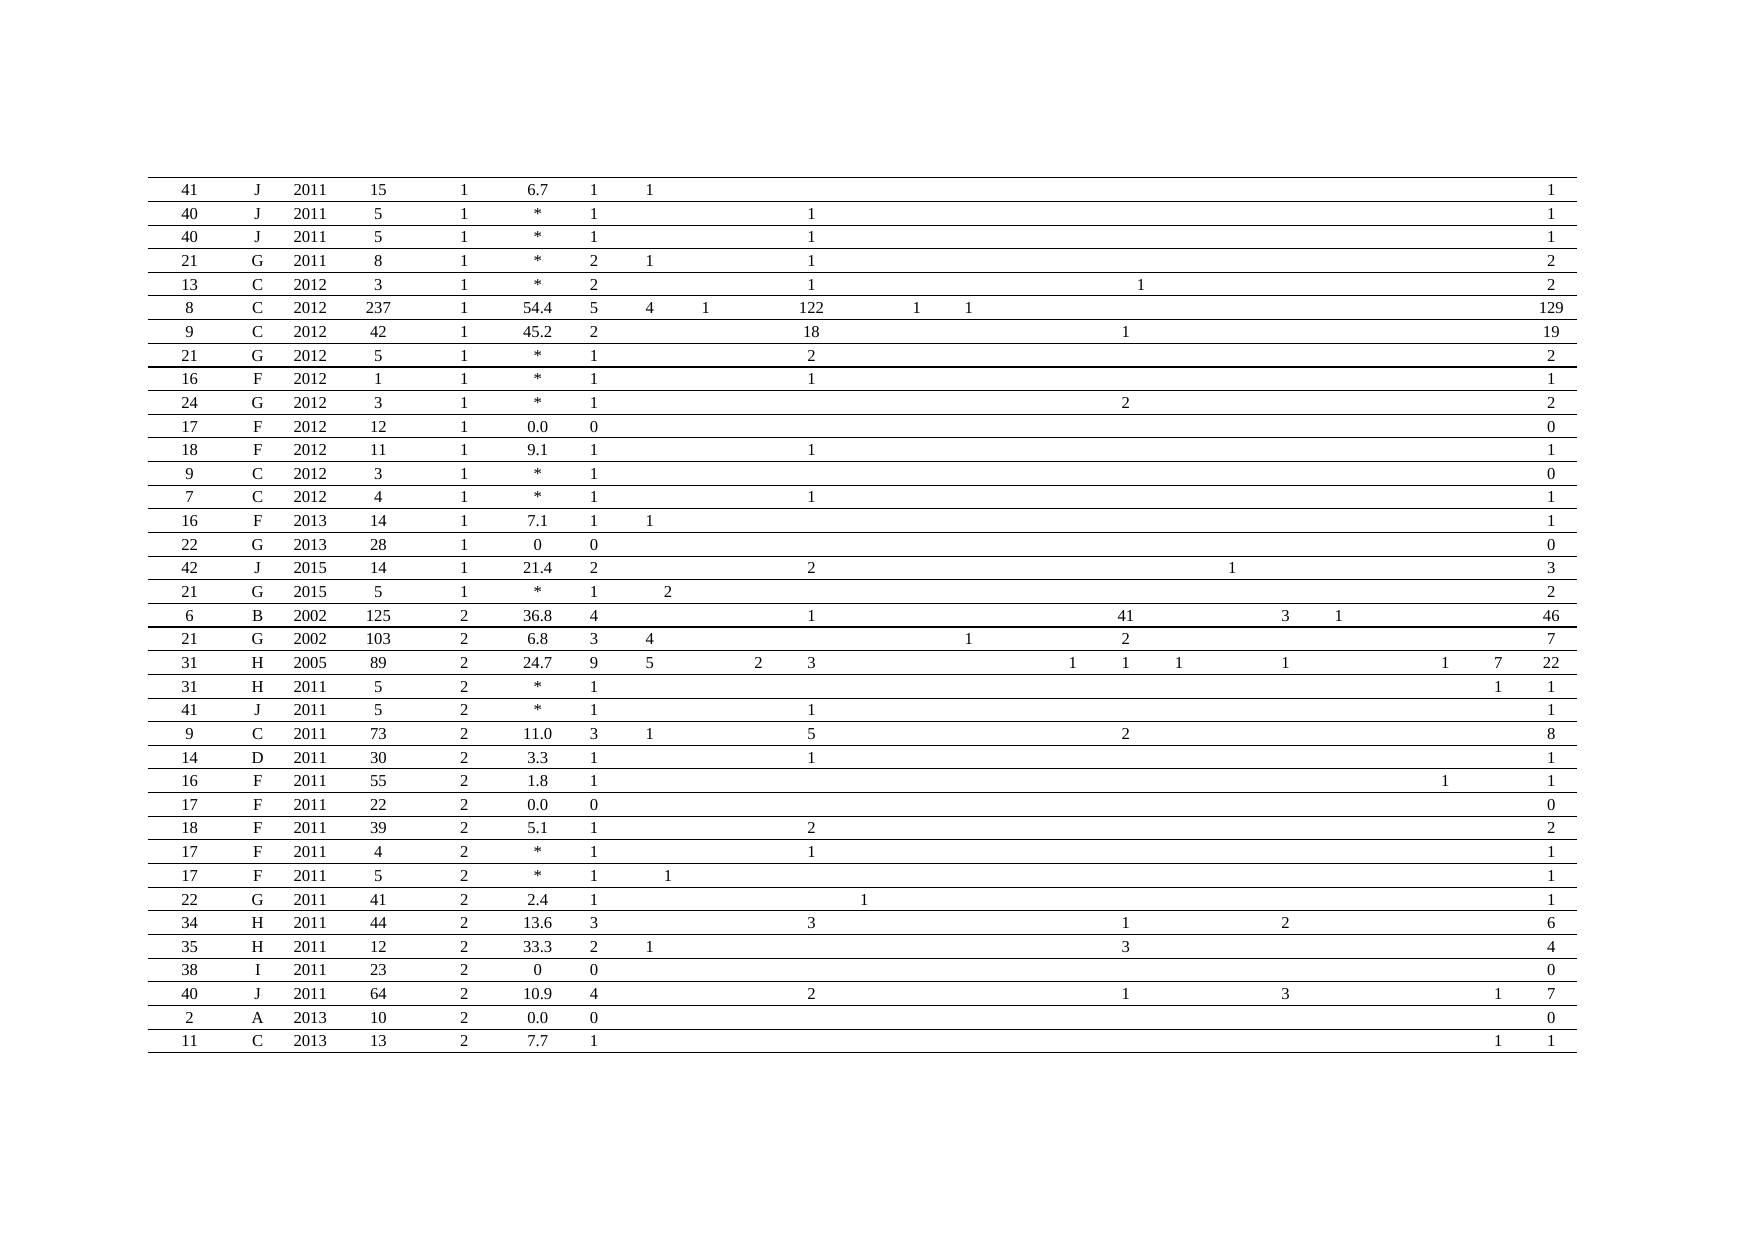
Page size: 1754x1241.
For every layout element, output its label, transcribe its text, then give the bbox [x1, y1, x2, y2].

table_cell G [231, 533, 284, 556]
table_cell F [231, 438, 284, 461]
table_cell [1472, 817, 1525, 839]
table_cell 1 [420, 391, 508, 414]
table_cell [994, 982, 1046, 1005]
table_cell [838, 793, 891, 816]
table_cell [1312, 391, 1365, 414]
table_cell [1259, 415, 1312, 437]
table_cell [838, 651, 891, 674]
table_cell [1365, 249, 1418, 272]
table_cell * [508, 391, 567, 414]
table_cell [1259, 793, 1312, 816]
table_cell * [508, 202, 567, 224]
table_cell 14 [336, 509, 420, 532]
table_cell [1259, 769, 1312, 792]
table_cell [1099, 226, 1152, 248]
table_cell [1365, 202, 1418, 224]
table_cell [1259, 557, 1312, 579]
table_cell [891, 793, 942, 816]
table_cell [732, 226, 785, 248]
table_cell [1418, 438, 1472, 461]
table_cell [1205, 344, 1258, 366]
table_cell [1312, 628, 1365, 650]
table_cell [1099, 202, 1152, 224]
table_cell [943, 273, 994, 295]
table_cell 2 [420, 935, 508, 957]
table_cell 1 [567, 840, 620, 863]
table_cell [1418, 604, 1472, 626]
table_cell 0.0 [508, 793, 567, 816]
table_cell [1152, 320, 1205, 343]
table_cell 2011 [284, 675, 336, 697]
table_cell [943, 959, 994, 981]
table_cell [994, 628, 1046, 650]
table_cell [732, 769, 785, 792]
table_cell [1205, 462, 1258, 484]
table_cell [838, 959, 891, 981]
table_cell [732, 178, 785, 201]
table_cell * [508, 840, 567, 863]
table_cell [679, 486, 732, 508]
table_cell [679, 604, 732, 626]
table_cell H [231, 935, 284, 957]
table_cell [620, 226, 679, 248]
table_cell [732, 509, 785, 532]
table_cell [943, 911, 994, 934]
table_cell [1046, 675, 1099, 697]
table_cell 40 [148, 982, 231, 1005]
table_cell [1312, 202, 1365, 224]
table_cell [943, 580, 994, 603]
table_cell [732, 628, 785, 650]
table_cell [1472, 226, 1525, 248]
table_cell 5.1 [508, 817, 567, 839]
table_cell [1099, 793, 1152, 816]
table_cell [1152, 722, 1205, 745]
table_cell [1152, 486, 1205, 508]
table_cell [620, 368, 679, 390]
table_cell 2 [1259, 911, 1312, 934]
table_cell G [231, 888, 284, 910]
table_cell [891, 699, 942, 721]
table_cell [1205, 273, 1258, 295]
table_cell [1046, 368, 1099, 390]
table_cell 103 [336, 628, 420, 650]
table_cell [1205, 1006, 1258, 1028]
table_cell [732, 959, 785, 981]
table_cell [1312, 982, 1365, 1005]
table_cell [1472, 344, 1525, 366]
table_cell [732, 864, 785, 887]
table_cell 5 [336, 226, 420, 248]
table_cell 2 [148, 1006, 231, 1028]
table_cell [1152, 769, 1205, 792]
table_cell [994, 840, 1046, 863]
table_cell 2012 [284, 320, 336, 343]
table_cell 7 [148, 486, 231, 508]
table_cell [732, 438, 785, 461]
table_cell 1 [420, 249, 508, 272]
table_cell 41 [148, 178, 231, 201]
table_cell [1205, 651, 1258, 674]
table_cell [891, 533, 942, 556]
table_cell [1418, 249, 1472, 272]
table_cell [1365, 769, 1418, 792]
table_cell 5 [336, 202, 420, 224]
table_cell [891, 486, 942, 508]
table_cell [891, 769, 942, 792]
table_cell [1152, 793, 1205, 816]
table_cell 14 [148, 746, 231, 768]
table_cell [943, 438, 994, 461]
table_cell [1259, 1006, 1312, 1028]
table_cell [1312, 793, 1365, 816]
table_cell [1418, 580, 1472, 603]
table_cell [838, 391, 891, 414]
table_cell [1418, 486, 1472, 508]
table_cell [1472, 249, 1525, 272]
table_cell 1 [1472, 1030, 1525, 1052]
table_cell 18 [148, 817, 231, 839]
table_cell [1152, 178, 1205, 201]
table_cell [1099, 580, 1152, 603]
table_cell 1 [420, 344, 508, 366]
table_cell [679, 817, 732, 839]
table_cell [1365, 1006, 1418, 1028]
table_cell 2012 [284, 391, 336, 414]
table_cell [838, 509, 891, 532]
table_cell 36.8 [508, 604, 567, 626]
table_cell 1 [785, 368, 838, 390]
table_cell [1259, 628, 1312, 650]
table_cell [1472, 935, 1525, 957]
table_cell [1152, 509, 1205, 532]
table_cell [1205, 769, 1258, 792]
table_cell [1472, 320, 1525, 343]
table_cell 2015 [284, 580, 336, 603]
table_cell [1312, 888, 1365, 910]
table_cell [943, 982, 994, 1005]
table_cell [1152, 557, 1205, 579]
table_cell [679, 533, 732, 556]
table_cell 22 [1525, 651, 1577, 674]
table_cell 2 [420, 651, 508, 674]
table_cell 18 [148, 438, 231, 461]
table_cell [1205, 509, 1258, 532]
table_cell [1472, 438, 1525, 461]
table_cell H [231, 651, 284, 674]
table_cell [620, 959, 679, 981]
table_cell 3 [1099, 935, 1152, 957]
table_cell 1 [1525, 438, 1577, 461]
table_cell [1365, 675, 1418, 697]
table_cell 1 [567, 864, 620, 887]
table_cell 1 [1525, 769, 1577, 792]
table_cell 55 [336, 769, 420, 792]
table_cell 0 [567, 793, 620, 816]
table_cell [1312, 509, 1365, 532]
table_cell [620, 533, 679, 556]
table_cell [838, 699, 891, 721]
table_cell 7.7 [508, 1030, 567, 1052]
table_cell [1418, 1030, 1472, 1052]
table_cell 0 [567, 1006, 620, 1028]
table_cell [943, 202, 994, 224]
table_cell 1 [420, 296, 508, 319]
table_cell [994, 509, 1046, 532]
table_cell 5 [785, 722, 838, 745]
table_cell [785, 959, 838, 981]
table_cell [891, 864, 942, 887]
table_cell [1472, 722, 1525, 745]
table_cell [891, 651, 942, 674]
table_cell [994, 911, 1046, 934]
table_cell [1365, 651, 1418, 674]
table_cell [679, 864, 732, 887]
table_cell [1365, 486, 1418, 508]
table_cell 3 [336, 391, 420, 414]
table_cell [1046, 320, 1099, 343]
table_cell [1312, 533, 1365, 556]
table_cell [943, 226, 994, 248]
table_cell [994, 344, 1046, 366]
table_cell [1046, 1030, 1099, 1052]
table_cell [1312, 675, 1365, 697]
table_cell 2 [420, 793, 508, 816]
table_cell 3 [567, 911, 620, 934]
table_cell 1 [1525, 840, 1577, 863]
table_cell [620, 793, 679, 816]
table_cell 2011 [284, 864, 336, 887]
table_cell 4 [1525, 935, 1577, 957]
table_cell [679, 911, 732, 934]
table_cell 16 [148, 509, 231, 532]
table_cell 2.4 [508, 888, 567, 910]
table_cell [1099, 769, 1152, 792]
table_cell [1418, 935, 1472, 957]
table_cell [1099, 557, 1152, 579]
table_cell 122 [785, 296, 838, 319]
table_cell 4 [336, 486, 420, 508]
table_cell [1365, 296, 1418, 319]
table_cell F [231, 817, 284, 839]
table_cell [1312, 699, 1365, 721]
table_cell [1259, 864, 1312, 887]
table_cell [1046, 557, 1099, 579]
table_cell 1 [1525, 368, 1577, 390]
table_cell [1152, 1006, 1205, 1028]
table_cell [943, 864, 994, 887]
table_cell [891, 249, 942, 272]
table_cell [785, 178, 838, 201]
table_cell [943, 888, 994, 910]
table_cell 9 [567, 651, 620, 674]
table_cell [1365, 533, 1418, 556]
table_cell [994, 722, 1046, 745]
table_cell [1046, 249, 1099, 272]
table_cell [679, 273, 732, 295]
table_cell 2011 [284, 888, 336, 910]
table_cell [1312, 462, 1365, 484]
table_cell [1312, 438, 1365, 461]
table_cell [1312, 557, 1365, 579]
table_cell [1152, 391, 1205, 414]
table_cell 1 [567, 746, 620, 768]
table_cell 1 [336, 368, 420, 390]
table_cell 14 [336, 557, 420, 579]
table_cell 2005 [284, 651, 336, 674]
table_cell [785, 1030, 838, 1052]
table_cell 0 [567, 959, 620, 981]
table_cell 6.7 [508, 178, 567, 201]
table_cell [1365, 817, 1418, 839]
table_cell 17 [148, 415, 231, 437]
table_cell 4 [620, 628, 679, 650]
table_cell [994, 699, 1046, 721]
table_cell 1 [567, 699, 620, 721]
table_cell G [231, 628, 284, 650]
table_cell 2 [420, 840, 508, 863]
table_cell [943, 935, 994, 957]
table_cell 28 [336, 533, 420, 556]
table_cell [943, 557, 994, 579]
table_cell [1418, 1006, 1472, 1028]
table_cell 3 [1525, 557, 1577, 579]
table_cell 0 [508, 959, 567, 981]
table_cell [620, 699, 679, 721]
table_cell [1472, 1006, 1525, 1028]
table_cell [891, 935, 942, 957]
table_cell 1 [420, 486, 508, 508]
table_cell 1 [420, 415, 508, 437]
table_cell [732, 699, 785, 721]
table_cell [838, 604, 891, 626]
table_cell 2012 [284, 273, 336, 295]
table_cell [838, 415, 891, 437]
table_cell [994, 415, 1046, 437]
table_cell [1259, 226, 1312, 248]
table_cell 1 [838, 888, 891, 910]
table_cell [679, 959, 732, 981]
table_cell [1365, 509, 1418, 532]
table_cell [1365, 628, 1418, 650]
table_cell 4 [336, 840, 420, 863]
table_cell [994, 391, 1046, 414]
table_cell A [231, 1006, 284, 1028]
table_cell C [231, 273, 284, 295]
table_cell 1 [620, 864, 679, 887]
table_cell [732, 817, 785, 839]
table_cell [1205, 817, 1258, 839]
table_cell [679, 722, 732, 745]
table_cell 2011 [284, 178, 336, 201]
table_cell [679, 344, 732, 366]
table_cell [1418, 888, 1472, 910]
table_cell [620, 604, 679, 626]
table_cell [1312, 769, 1365, 792]
table_cell [785, 935, 838, 957]
table_cell [785, 769, 838, 792]
table_cell [785, 864, 838, 887]
table_cell [1418, 509, 1472, 532]
table_cell * [508, 864, 567, 887]
table_cell 7 [1525, 982, 1577, 1005]
table_cell [1365, 344, 1418, 366]
table_cell 5 [336, 675, 420, 697]
table_cell 2 [1525, 344, 1577, 366]
table_cell [943, 722, 994, 745]
table_cell J [231, 982, 284, 1005]
table_cell 1 [785, 746, 838, 768]
table_cell 16 [148, 368, 231, 390]
table_cell [679, 1030, 732, 1052]
table_cell [1472, 368, 1525, 390]
table_cell 21 [148, 344, 231, 366]
table_cell 1 [1472, 982, 1525, 1005]
table_cell C [231, 296, 284, 319]
table_cell B [231, 604, 284, 626]
table_cell 2 [785, 817, 838, 839]
table_cell [1365, 793, 1418, 816]
table_cell [838, 486, 891, 508]
table_cell 2012 [284, 368, 336, 390]
table_cell [891, 438, 942, 461]
table_cell 15 [336, 178, 420, 201]
table_cell 0 [1525, 415, 1577, 437]
table_cell 1 [785, 273, 838, 295]
table_cell [1046, 296, 1099, 319]
table_cell [1312, 959, 1365, 981]
table_cell [1259, 935, 1312, 957]
table_cell [1259, 344, 1312, 366]
table_cell [679, 651, 732, 674]
table_cell [679, 557, 732, 579]
table_cell 44 [336, 911, 420, 934]
table_cell [838, 273, 891, 295]
table_cell F [231, 840, 284, 863]
table_cell F [231, 509, 284, 532]
table_cell [620, 982, 679, 1005]
table_cell [732, 273, 785, 295]
table_cell [1046, 391, 1099, 414]
table_cell [679, 249, 732, 272]
table_cell [1365, 746, 1418, 768]
table_cell [1365, 699, 1418, 721]
table_cell 1 [567, 1030, 620, 1052]
table_cell [1046, 888, 1099, 910]
table_cell 35 [148, 935, 231, 957]
table_cell 1 [1099, 911, 1152, 934]
table_cell [1472, 769, 1525, 792]
table_cell 1 [943, 296, 994, 319]
table_cell [994, 580, 1046, 603]
table_cell [1312, 864, 1365, 887]
table_cell [891, 722, 942, 745]
table_cell [1152, 982, 1205, 1005]
table_cell [1152, 675, 1205, 697]
table_cell [943, 769, 994, 792]
table_cell 2011 [284, 202, 336, 224]
table_cell 1 [1525, 226, 1577, 248]
table_cell [1312, 911, 1365, 934]
table_cell [891, 462, 942, 484]
table_cell [1418, 722, 1472, 745]
table_cell [891, 628, 942, 650]
table_cell [994, 486, 1046, 508]
table_cell [1418, 628, 1472, 650]
table_cell [1259, 368, 1312, 390]
table_cell 40 [148, 226, 231, 248]
table_cell [1418, 462, 1472, 484]
table_cell [1099, 864, 1152, 887]
table_cell [1472, 959, 1525, 981]
table_cell [994, 817, 1046, 839]
table_cell 41 [1099, 604, 1152, 626]
table_cell [1365, 368, 1418, 390]
table_cell [1259, 888, 1312, 910]
table_cell [1418, 699, 1472, 721]
table_cell 1 [420, 202, 508, 224]
table_cell [620, 273, 679, 295]
table_cell [1312, 226, 1365, 248]
table_cell [1205, 699, 1258, 721]
table_cell [994, 368, 1046, 390]
table_cell [785, 391, 838, 414]
table_cell [1312, 486, 1365, 508]
table_cell [1312, 1030, 1365, 1052]
table_cell 2011 [284, 226, 336, 248]
table_cell [1365, 415, 1418, 437]
table_cell [785, 888, 838, 910]
table_cell [838, 935, 891, 957]
table_cell C [231, 486, 284, 508]
table_cell 21.4 [508, 557, 567, 579]
table_cell F [231, 415, 284, 437]
table_cell [732, 935, 785, 957]
table_cell 2012 [284, 415, 336, 437]
table_cell 2013 [284, 1030, 336, 1052]
table_cell 8 [336, 249, 420, 272]
table_cell [1099, 415, 1152, 437]
table_cell [1205, 982, 1258, 1005]
table_cell [1152, 273, 1205, 295]
table_cell [943, 604, 994, 626]
table_cell 5 [336, 864, 420, 887]
table_cell [1365, 226, 1418, 248]
table_cell * [508, 580, 567, 603]
table_cell [1418, 840, 1472, 863]
table_cell 12 [336, 935, 420, 957]
table_cell [1472, 864, 1525, 887]
table_cell [1259, 1030, 1312, 1052]
table_cell 1 [1472, 675, 1525, 697]
table_cell [1205, 628, 1258, 650]
table_cell [1205, 864, 1258, 887]
table_cell [1152, 628, 1205, 650]
table_cell [679, 628, 732, 650]
table_cell [994, 675, 1046, 697]
table_cell 3.3 [508, 746, 567, 768]
table_cell [891, 746, 942, 768]
table_cell [1259, 273, 1312, 295]
table_cell [785, 1006, 838, 1028]
table_cell [994, 888, 1046, 910]
table_cell 33.3 [508, 935, 567, 957]
table_cell 13 [148, 273, 231, 295]
table_cell 2011 [284, 840, 336, 863]
table_cell 2012 [284, 486, 336, 508]
table_cell [1205, 888, 1258, 910]
table_cell 1 [1418, 651, 1472, 674]
table_cell [943, 840, 994, 863]
table_cell [1152, 533, 1205, 556]
table_cell [838, 746, 891, 768]
table_cell 2 [567, 935, 620, 957]
table_cell 6 [148, 604, 231, 626]
table_cell 22 [148, 888, 231, 910]
table_cell [1046, 462, 1099, 484]
table_cell 1 [420, 509, 508, 532]
table_cell [1205, 793, 1258, 816]
table_cell [785, 675, 838, 697]
table_cell [1205, 368, 1258, 390]
table_cell 1 [567, 817, 620, 839]
table_cell 1.8 [508, 769, 567, 792]
table_cell 1 [1205, 557, 1258, 579]
table_cell 2 [1525, 580, 1577, 603]
table_cell [994, 1006, 1046, 1028]
table_cell [732, 1030, 785, 1052]
table_cell [1259, 817, 1312, 839]
table_cell 2 [420, 982, 508, 1005]
table_cell 10 [336, 1006, 420, 1028]
table_cell 1 [567, 226, 620, 248]
table_cell 46 [1525, 604, 1577, 626]
table_cell [1099, 699, 1152, 721]
table_cell [1152, 604, 1205, 626]
table_cell [1046, 415, 1099, 437]
table_cell [1472, 486, 1525, 508]
table_cell [1205, 675, 1258, 697]
table_cell 2002 [284, 628, 336, 650]
table_cell 1 [620, 249, 679, 272]
table_cell [838, 817, 891, 839]
table_cell 2013 [284, 509, 336, 532]
table_cell [1099, 509, 1152, 532]
table_cell [679, 746, 732, 768]
table_cell H [231, 675, 284, 697]
table_cell [785, 628, 838, 650]
table_cell [838, 982, 891, 1005]
table_cell [1418, 178, 1472, 201]
table_cell [838, 628, 891, 650]
table_cell 12 [336, 415, 420, 437]
table_cell [1046, 486, 1099, 508]
table_cell [1472, 462, 1525, 484]
table_cell 1 [420, 557, 508, 579]
table_cell [1312, 1006, 1365, 1028]
table_cell [1046, 911, 1099, 934]
table_cell [838, 296, 891, 319]
table_cell [732, 722, 785, 745]
table_cell 3 [785, 651, 838, 674]
table_cell [1259, 320, 1312, 343]
table_cell 1 [1099, 982, 1152, 1005]
table_cell 2 [420, 746, 508, 768]
table_cell 1 [1099, 320, 1152, 343]
table_cell [1205, 249, 1258, 272]
table_cell [943, 746, 994, 768]
table_cell [679, 935, 732, 957]
table_cell [1472, 391, 1525, 414]
table_cell 0 [567, 415, 620, 437]
table_cell 2 [420, 817, 508, 839]
table_cell * [508, 699, 567, 721]
table_cell [1259, 580, 1312, 603]
table_cell [1418, 320, 1472, 343]
table_cell [1152, 415, 1205, 437]
table_cell 2 [785, 982, 838, 1005]
table_cell 1 [1525, 509, 1577, 532]
table_cell 7.1 [508, 509, 567, 532]
table_cell [1365, 391, 1418, 414]
table_cell [1152, 438, 1205, 461]
table_cell [1259, 675, 1312, 697]
table_cell [1365, 178, 1418, 201]
table_cell [1205, 296, 1258, 319]
table_cell [1365, 864, 1418, 887]
table_cell [1312, 273, 1365, 295]
table_cell [838, 722, 891, 745]
table_cell 1 [785, 249, 838, 272]
table_cell 1 [420, 320, 508, 343]
table_cell [1472, 888, 1525, 910]
table_cell [1259, 486, 1312, 508]
table_cell 4 [567, 604, 620, 626]
table_cell [838, 840, 891, 863]
table_cell 1 [567, 888, 620, 910]
table_cell 2 [1525, 391, 1577, 414]
table_cell [1312, 840, 1365, 863]
table_cell 6.8 [508, 628, 567, 650]
table_cell [620, 769, 679, 792]
table_cell [785, 509, 838, 532]
table_cell [1099, 533, 1152, 556]
table_cell [1205, 580, 1258, 603]
table_cell [1259, 296, 1312, 319]
table_cell [1152, 840, 1205, 863]
table_cell [1365, 888, 1418, 910]
table_cell 2 [567, 249, 620, 272]
table_cell 0 [1525, 533, 1577, 556]
table_cell 1 [620, 509, 679, 532]
table_cell 2011 [284, 746, 336, 768]
table_cell [891, 320, 942, 343]
table_cell [943, 344, 994, 366]
table_cell [994, 557, 1046, 579]
table_cell 1 [420, 533, 508, 556]
table_cell 5 [336, 580, 420, 603]
table_cell 2012 [284, 296, 336, 319]
table_cell [1472, 746, 1525, 768]
table_cell [732, 604, 785, 626]
table_cell [1152, 959, 1205, 981]
table_cell H [231, 911, 284, 934]
table_cell [1046, 226, 1099, 248]
table_cell [1152, 699, 1205, 721]
table_cell 3 [1259, 604, 1312, 626]
table_cell [943, 817, 994, 839]
table_cell 1 [567, 486, 620, 508]
table_cell 2 [420, 722, 508, 745]
table_cell [838, 911, 891, 934]
table_cell 2 [420, 888, 508, 910]
table_cell [994, 320, 1046, 343]
table_cell 39 [336, 817, 420, 839]
table_cell [785, 415, 838, 437]
table_cell [994, 462, 1046, 484]
table_cell [1099, 368, 1152, 390]
table_cell [1152, 202, 1205, 224]
table_cell 2 [1099, 391, 1152, 414]
table_cell [891, 391, 942, 414]
table_cell [891, 888, 942, 910]
table_cell 2011 [284, 722, 336, 745]
table_cell 24.7 [508, 651, 567, 674]
table_cell [1418, 226, 1472, 248]
table_cell 1 [567, 178, 620, 201]
table_cell [679, 509, 732, 532]
table_cell [1259, 746, 1312, 768]
table_cell 17 [148, 864, 231, 887]
table_cell [994, 651, 1046, 674]
table_cell [838, 368, 891, 390]
table_cell 1 [785, 486, 838, 508]
table_cell [1046, 793, 1099, 816]
table_cell 13 [336, 1030, 420, 1052]
table_cell 4 [567, 982, 620, 1005]
table_cell [943, 699, 994, 721]
table_cell [1472, 793, 1525, 816]
table_cell 30 [336, 746, 420, 768]
table_cell F [231, 864, 284, 887]
table_cell * [508, 273, 567, 295]
table_cell [1418, 959, 1472, 981]
table_cell [1152, 462, 1205, 484]
table_cell [994, 1030, 1046, 1052]
table_cell [620, 391, 679, 414]
table_cell 2013 [284, 533, 336, 556]
table_cell [1312, 935, 1365, 957]
table_cell [1365, 982, 1418, 1005]
table_cell [1312, 178, 1365, 201]
table_cell 3 [567, 628, 620, 650]
table_cell 2 [420, 699, 508, 721]
table_cell * [508, 368, 567, 390]
table_cell [1472, 415, 1525, 437]
table_cell [1046, 817, 1099, 839]
table_cell [1365, 320, 1418, 343]
table_cell [1152, 746, 1205, 768]
table_cell 0 [1525, 959, 1577, 981]
table_cell [1152, 226, 1205, 248]
table_cell [838, 320, 891, 343]
table_cell [679, 982, 732, 1005]
table_cell [994, 959, 1046, 981]
table_cell [1205, 202, 1258, 224]
table_cell [620, 675, 679, 697]
table_cell [838, 769, 891, 792]
table_cell 18 [785, 320, 838, 343]
table_cell 2011 [284, 935, 336, 957]
table_cell [1472, 202, 1525, 224]
table_cell [943, 178, 994, 201]
table_cell [620, 746, 679, 768]
table_cell 0 [508, 533, 567, 556]
table_cell * [508, 249, 567, 272]
table_cell [994, 746, 1046, 768]
table_cell [679, 462, 732, 484]
table_cell [1365, 959, 1418, 981]
table_cell D [231, 746, 284, 768]
table_cell [943, 368, 994, 390]
table_cell [1099, 1006, 1152, 1028]
table_cell 13.6 [508, 911, 567, 934]
table_cell [1365, 557, 1418, 579]
table_cell [1099, 178, 1152, 201]
table_cell [891, 415, 942, 437]
table_cell 21 [148, 628, 231, 650]
table_cell [1046, 438, 1099, 461]
table_cell [1472, 699, 1525, 721]
table_cell [1472, 911, 1525, 934]
table_cell [1152, 911, 1205, 934]
table_cell [1472, 296, 1525, 319]
table_cell 17 [148, 840, 231, 863]
table_cell [943, 320, 994, 343]
table_cell 22 [336, 793, 420, 816]
table_cell 16 [148, 769, 231, 792]
table_cell [1152, 580, 1205, 603]
table_cell [1472, 533, 1525, 556]
table_cell 2 [785, 344, 838, 366]
table_cell [1046, 722, 1099, 745]
table_cell [994, 296, 1046, 319]
table_cell 24 [148, 391, 231, 414]
table_cell 0 [1525, 1006, 1577, 1028]
table_cell 2 [420, 1006, 508, 1028]
table_cell [1418, 675, 1472, 697]
table_cell I [231, 959, 284, 981]
table_cell 11 [148, 1030, 231, 1052]
table_cell [891, 817, 942, 839]
table_cell [1312, 368, 1365, 390]
table_cell [785, 462, 838, 484]
table_cell [1312, 722, 1365, 745]
table_cell 1 [1525, 699, 1577, 721]
table_cell 1 [420, 462, 508, 484]
table_cell [943, 651, 994, 674]
table_cell [994, 202, 1046, 224]
table_cell [732, 320, 785, 343]
table_cell [679, 840, 732, 863]
table_cell 2 [420, 864, 508, 887]
table_cell [891, 178, 942, 201]
table_cell 7 [1472, 651, 1525, 674]
table_cell 1 [567, 580, 620, 603]
table_cell [679, 391, 732, 414]
table_cell 1 [567, 368, 620, 390]
table_cell 64 [336, 982, 420, 1005]
table_cell 1 [891, 296, 942, 319]
table_cell [1365, 462, 1418, 484]
table_cell 0.0 [508, 415, 567, 437]
table_cell 1 [1099, 273, 1152, 295]
table_cell 5 [336, 344, 420, 366]
table_cell J [231, 557, 284, 579]
table_cell 3 [336, 462, 420, 484]
table_cell [732, 888, 785, 910]
table_cell 0 [567, 533, 620, 556]
table_cell F [231, 793, 284, 816]
table_cell [1418, 557, 1472, 579]
table_cell 1 [420, 580, 508, 603]
table_cell 1 [420, 178, 508, 201]
table_cell 9 [148, 722, 231, 745]
table_cell [1099, 888, 1152, 910]
table_cell 34 [148, 911, 231, 934]
table_cell [732, 368, 785, 390]
table_cell 2 [785, 557, 838, 579]
table_cell [1152, 935, 1205, 957]
table_cell 4 [620, 296, 679, 319]
table_cell [732, 675, 785, 697]
table_cell C [231, 722, 284, 745]
table_cell [1418, 911, 1472, 934]
table_cell 1 [567, 675, 620, 697]
table_cell 1 [567, 462, 620, 484]
table_cell [1472, 580, 1525, 603]
table_cell [994, 438, 1046, 461]
table_cell [1365, 935, 1418, 957]
table_cell [679, 320, 732, 343]
table_cell * [508, 226, 567, 248]
table_cell [679, 202, 732, 224]
table_cell [1418, 391, 1472, 414]
table_cell [732, 580, 785, 603]
table_cell [943, 462, 994, 484]
table_cell 19 [1525, 320, 1577, 343]
table_cell [1046, 959, 1099, 981]
table_cell [1205, 959, 1258, 981]
table_cell [1418, 817, 1472, 839]
table_cell [1152, 1030, 1205, 1052]
table_cell 2 [420, 959, 508, 981]
table_cell [1152, 368, 1205, 390]
table_cell [838, 557, 891, 579]
table_cell [838, 533, 891, 556]
table_cell [994, 604, 1046, 626]
table_cell [1099, 344, 1152, 366]
table_cell [620, 840, 679, 863]
table_cell 40 [148, 202, 231, 224]
table_cell [838, 438, 891, 461]
table_cell [620, 817, 679, 839]
table_cell C [231, 1030, 284, 1052]
table_cell [1205, 935, 1258, 957]
table_cell 2011 [284, 959, 336, 981]
table_cell [1418, 296, 1472, 319]
table_cell [994, 273, 1046, 295]
table_cell 1 [620, 178, 679, 201]
table_cell 2 [420, 1030, 508, 1052]
table_cell [1312, 320, 1365, 343]
table_cell 1 [785, 840, 838, 863]
table_cell [732, 202, 785, 224]
table_cell [1365, 438, 1418, 461]
table_cell [1312, 296, 1365, 319]
table_cell * [508, 486, 567, 508]
table_cell [1365, 911, 1418, 934]
table_cell 1 [420, 438, 508, 461]
table_cell 1 [1099, 651, 1152, 674]
table_cell 2 [1099, 628, 1152, 650]
table_cell 1 [785, 699, 838, 721]
table_cell [891, 1006, 942, 1028]
table_cell 1 [1525, 746, 1577, 768]
table_cell [891, 840, 942, 863]
table_cell [732, 296, 785, 319]
table_cell G [231, 249, 284, 272]
table_cell [1046, 533, 1099, 556]
table_cell [732, 1006, 785, 1028]
table_cell [620, 486, 679, 508]
table_cell [1418, 273, 1472, 295]
table_cell [1259, 840, 1312, 863]
table_cell 1 [1525, 202, 1577, 224]
table_cell F [231, 368, 284, 390]
table_cell [1099, 959, 1152, 981]
table_cell 5 [567, 296, 620, 319]
table_cell 2 [567, 557, 620, 579]
table_cell [1259, 202, 1312, 224]
table_cell 9.1 [508, 438, 567, 461]
table_cell 1 [785, 226, 838, 248]
table_cell 21 [148, 580, 231, 603]
table_cell 7 [1525, 628, 1577, 650]
table_cell [1418, 344, 1472, 366]
table_cell [620, 438, 679, 461]
table_cell [1259, 959, 1312, 981]
table_cell 0 [1525, 462, 1577, 484]
table_cell [1472, 509, 1525, 532]
table_cell [838, 675, 891, 697]
table_cell [679, 1006, 732, 1028]
table_cell [838, 1030, 891, 1052]
table_cell G [231, 344, 284, 366]
table_cell [679, 415, 732, 437]
table_cell [1418, 793, 1472, 816]
table_cell [1152, 864, 1205, 887]
table_cell [679, 769, 732, 792]
table_cell 1 [1259, 651, 1312, 674]
table_cell 2011 [284, 699, 336, 721]
table_cell [1046, 628, 1099, 650]
table_cell 6 [1525, 911, 1577, 934]
table_cell 1 [567, 509, 620, 532]
table_cell [1365, 580, 1418, 603]
table_cell [620, 557, 679, 579]
table_cell 1 [1525, 486, 1577, 508]
table_cell 2 [420, 675, 508, 697]
table_cell [1046, 509, 1099, 532]
table_cell [1418, 368, 1472, 390]
table_cell 1 [567, 344, 620, 366]
table_cell [1259, 462, 1312, 484]
table_cell [891, 202, 942, 224]
table_cell [1152, 249, 1205, 272]
table_cell 1 [1525, 178, 1577, 201]
table_cell 41 [336, 888, 420, 910]
table_cell [838, 226, 891, 248]
table_cell [838, 462, 891, 484]
table_cell [943, 793, 994, 816]
table_cell 5 [336, 699, 420, 721]
table_cell [1046, 864, 1099, 887]
table_cell 1 [1152, 651, 1205, 674]
table_cell 1 [420, 226, 508, 248]
table_cell C [231, 462, 284, 484]
table_cell [1046, 769, 1099, 792]
table_cell 2 [420, 769, 508, 792]
table_cell 129 [1525, 296, 1577, 319]
table_cell 2011 [284, 817, 336, 839]
table_cell 2 [1525, 273, 1577, 295]
table_cell [732, 486, 785, 508]
table_cell [994, 935, 1046, 957]
table_cell [620, 344, 679, 366]
table_cell [1312, 746, 1365, 768]
table_cell 5 [620, 651, 679, 674]
table_cell [1046, 840, 1099, 863]
table_cell [1205, 391, 1258, 414]
table_cell [891, 580, 942, 603]
table_cell [838, 344, 891, 366]
table_cell 1 [785, 438, 838, 461]
table_cell [1152, 344, 1205, 366]
table_cell 2012 [284, 438, 336, 461]
table_cell [1312, 249, 1365, 272]
table_cell 3 [1259, 982, 1312, 1005]
table_cell 1 [1418, 769, 1472, 792]
table_cell [1099, 1030, 1152, 1052]
table_cell [679, 888, 732, 910]
table_cell [1472, 178, 1525, 201]
table_cell [838, 202, 891, 224]
table_cell [679, 675, 732, 697]
table_cell [1099, 462, 1152, 484]
table_cell [891, 959, 942, 981]
table_cell [943, 509, 994, 532]
table_cell [732, 982, 785, 1005]
table_cell [1312, 580, 1365, 603]
table_cell [679, 368, 732, 390]
table_cell [1152, 888, 1205, 910]
table_cell G [231, 391, 284, 414]
table_cell J [231, 202, 284, 224]
table_cell 1 [567, 202, 620, 224]
table_cell [1046, 604, 1099, 626]
table_cell [679, 178, 732, 201]
table_cell [732, 911, 785, 934]
table_cell [1099, 296, 1152, 319]
table_cell [1046, 202, 1099, 224]
table_cell 2 [1525, 817, 1577, 839]
table_cell 1 [1525, 888, 1577, 910]
table_cell [1205, 438, 1258, 461]
table_cell [732, 533, 785, 556]
table_cell [1046, 273, 1099, 295]
table_cell [943, 415, 994, 437]
table_cell [1205, 604, 1258, 626]
table_cell 1 [785, 604, 838, 626]
table_cell [679, 226, 732, 248]
table_cell [891, 273, 942, 295]
table_cell [620, 888, 679, 910]
table_cell [994, 533, 1046, 556]
table_cell [785, 533, 838, 556]
table_cell [1046, 699, 1099, 721]
table_cell [1046, 982, 1099, 1005]
table_cell 11 [336, 438, 420, 461]
table_cell 2 [732, 651, 785, 674]
table_cell 2 [1099, 722, 1152, 745]
table_cell [1152, 817, 1205, 839]
table_cell [1365, 722, 1418, 745]
table_cell [838, 249, 891, 272]
table_cell [1365, 604, 1418, 626]
table_cell [679, 793, 732, 816]
table_cell 2002 [284, 604, 336, 626]
table_cell [620, 1006, 679, 1028]
table_cell 10.9 [508, 982, 567, 1005]
table_cell J [231, 178, 284, 201]
table_cell 0.0 [508, 1006, 567, 1028]
table_cell [943, 1006, 994, 1028]
table_cell 2012 [284, 344, 336, 366]
table_cell 31 [148, 651, 231, 674]
table_cell [1418, 982, 1472, 1005]
table_cell [620, 1030, 679, 1052]
table_cell [1259, 391, 1312, 414]
table_cell [891, 1030, 942, 1052]
table_cell J [231, 226, 284, 248]
table_cell [891, 982, 942, 1005]
table_cell [1418, 864, 1472, 887]
table_cell 2 [567, 320, 620, 343]
table_cell [1312, 817, 1365, 839]
table_cell [732, 557, 785, 579]
table_cell 8 [148, 296, 231, 319]
table_cell [1046, 344, 1099, 366]
table_cell [994, 793, 1046, 816]
table_cell C [231, 320, 284, 343]
table_cell [994, 249, 1046, 272]
table_cell [620, 462, 679, 484]
table_cell [1365, 840, 1418, 863]
table_cell [620, 320, 679, 343]
table_cell [732, 793, 785, 816]
table_cell [1205, 746, 1258, 768]
table_cell 1 [620, 935, 679, 957]
table_cell 3 [785, 911, 838, 934]
table_cell [891, 344, 942, 366]
table_cell [1418, 533, 1472, 556]
table_cell 2 [1525, 249, 1577, 272]
table_cell [1418, 746, 1472, 768]
table_cell [1418, 415, 1472, 437]
table_cell [1099, 438, 1152, 461]
table_cell [679, 580, 732, 603]
table_cell [1046, 935, 1099, 957]
table_cell [1472, 557, 1525, 579]
table_cell [1259, 509, 1312, 532]
table_cell [1365, 1030, 1418, 1052]
table_cell [994, 226, 1046, 248]
table_cell * [508, 675, 567, 697]
table_cell [1046, 746, 1099, 768]
table_cell [1205, 533, 1258, 556]
table_cell 2 [620, 580, 679, 603]
table_cell 1 [943, 628, 994, 650]
table_cell [785, 580, 838, 603]
table_cell 9 [148, 320, 231, 343]
table_cell [1472, 273, 1525, 295]
table_cell J [231, 699, 284, 721]
table_cell [1099, 675, 1152, 697]
table_cell 1 [420, 273, 508, 295]
table_cell [943, 486, 994, 508]
table_cell [994, 864, 1046, 887]
table_cell 45.2 [508, 320, 567, 343]
table_cell [891, 675, 942, 697]
table_cell [1365, 273, 1418, 295]
table_cell [838, 580, 891, 603]
table_cell 22 [148, 533, 231, 556]
table_cell [1205, 486, 1258, 508]
table_cell 1 [1525, 864, 1577, 887]
table_cell 11.0 [508, 722, 567, 745]
table_cell [732, 391, 785, 414]
table_cell 1 [1525, 1030, 1577, 1052]
table_cell 73 [336, 722, 420, 745]
table_cell [943, 1030, 994, 1052]
table_cell [1205, 320, 1258, 343]
table_cell [1046, 1006, 1099, 1028]
table_cell [732, 415, 785, 437]
table_cell [732, 344, 785, 366]
table_cell [1152, 296, 1205, 319]
table_cell 0 [1525, 793, 1577, 816]
table_cell [1259, 533, 1312, 556]
table_cell 3 [336, 273, 420, 295]
table_cell [943, 249, 994, 272]
table_cell 2011 [284, 769, 336, 792]
table_cell 38 [148, 959, 231, 981]
table_cell 2 [420, 628, 508, 650]
table_cell [1046, 580, 1099, 603]
table_cell [1259, 699, 1312, 721]
table_cell [838, 178, 891, 201]
table_cell 9 [148, 462, 231, 484]
table_cell 21 [148, 249, 231, 272]
table_cell [891, 509, 942, 532]
table_cell 237 [336, 296, 420, 319]
table_cell 42 [148, 557, 231, 579]
table_cell [1205, 911, 1258, 934]
table_cell [620, 911, 679, 934]
table_cell 2013 [284, 1006, 336, 1028]
table_cell [679, 699, 732, 721]
table_cell [1312, 344, 1365, 366]
table_cell 125 [336, 604, 420, 626]
table_cell 41 [148, 699, 231, 721]
table_cell [838, 1006, 891, 1028]
table_cell [891, 604, 942, 626]
table_cell [943, 391, 994, 414]
table_cell [994, 178, 1046, 201]
table_cell [1099, 746, 1152, 768]
table_cell 42 [336, 320, 420, 343]
table_cell 89 [336, 651, 420, 674]
table_cell G [231, 580, 284, 603]
table_cell 17 [148, 793, 231, 816]
table_cell [732, 840, 785, 863]
table_cell [785, 793, 838, 816]
table_cell [1472, 604, 1525, 626]
table_cell [1418, 202, 1472, 224]
table_cell [620, 202, 679, 224]
table_cell 2011 [284, 982, 336, 1005]
table_cell 1 [1046, 651, 1099, 674]
table_cell [1205, 226, 1258, 248]
table_cell 1 [1525, 675, 1577, 697]
table_cell 1 [1312, 604, 1365, 626]
table_cell 1 [785, 202, 838, 224]
table_cell * [508, 344, 567, 366]
table_cell [1099, 840, 1152, 863]
table_cell [943, 675, 994, 697]
table_cell [732, 746, 785, 768]
table_cell 2012 [284, 462, 336, 484]
table_cell [1046, 178, 1099, 201]
table_cell 2 [420, 911, 508, 934]
table_cell 2 [567, 273, 620, 295]
table_cell [1472, 840, 1525, 863]
table_cell 2 [420, 604, 508, 626]
table_cell 2011 [284, 793, 336, 816]
table_cell [1259, 249, 1312, 272]
table_cell [1259, 722, 1312, 745]
table_cell [891, 911, 942, 934]
table_cell [1205, 178, 1258, 201]
table_cell [1205, 1030, 1258, 1052]
table_cell 1 [679, 296, 732, 319]
table_cell [1099, 249, 1152, 272]
table_cell [732, 249, 785, 272]
table_cell [1099, 486, 1152, 508]
table_cell [1312, 651, 1365, 674]
table_cell [891, 368, 942, 390]
table_cell 1 [620, 722, 679, 745]
table_cell 1 [567, 769, 620, 792]
table_cell 2011 [284, 249, 336, 272]
table_cell [679, 438, 732, 461]
table_cell [1205, 722, 1258, 745]
table_cell [1259, 438, 1312, 461]
table_cell 2011 [284, 911, 336, 934]
table_cell 54.4 [508, 296, 567, 319]
table_cell [1472, 628, 1525, 650]
table_cell 2015 [284, 557, 336, 579]
table_cell [1259, 178, 1312, 201]
table_cell [620, 415, 679, 437]
table_cell 3 [567, 722, 620, 745]
table_cell * [508, 462, 567, 484]
table_cell 8 [1525, 722, 1577, 745]
table_cell 1 [420, 368, 508, 390]
table_cell [994, 769, 1046, 792]
table_cell [943, 533, 994, 556]
table_cell [1099, 817, 1152, 839]
table_cell [891, 226, 942, 248]
table_cell 23 [336, 959, 420, 981]
table_cell F [231, 769, 284, 792]
table_cell 1 [567, 438, 620, 461]
table_cell [1312, 415, 1365, 437]
table_cell [1205, 840, 1258, 863]
table_cell 31 [148, 675, 231, 697]
table_cell [732, 462, 785, 484]
table_cell 1 [567, 391, 620, 414]
table_cell [838, 864, 891, 887]
table_cell [1205, 415, 1258, 437]
table_cell [891, 557, 942, 579]
